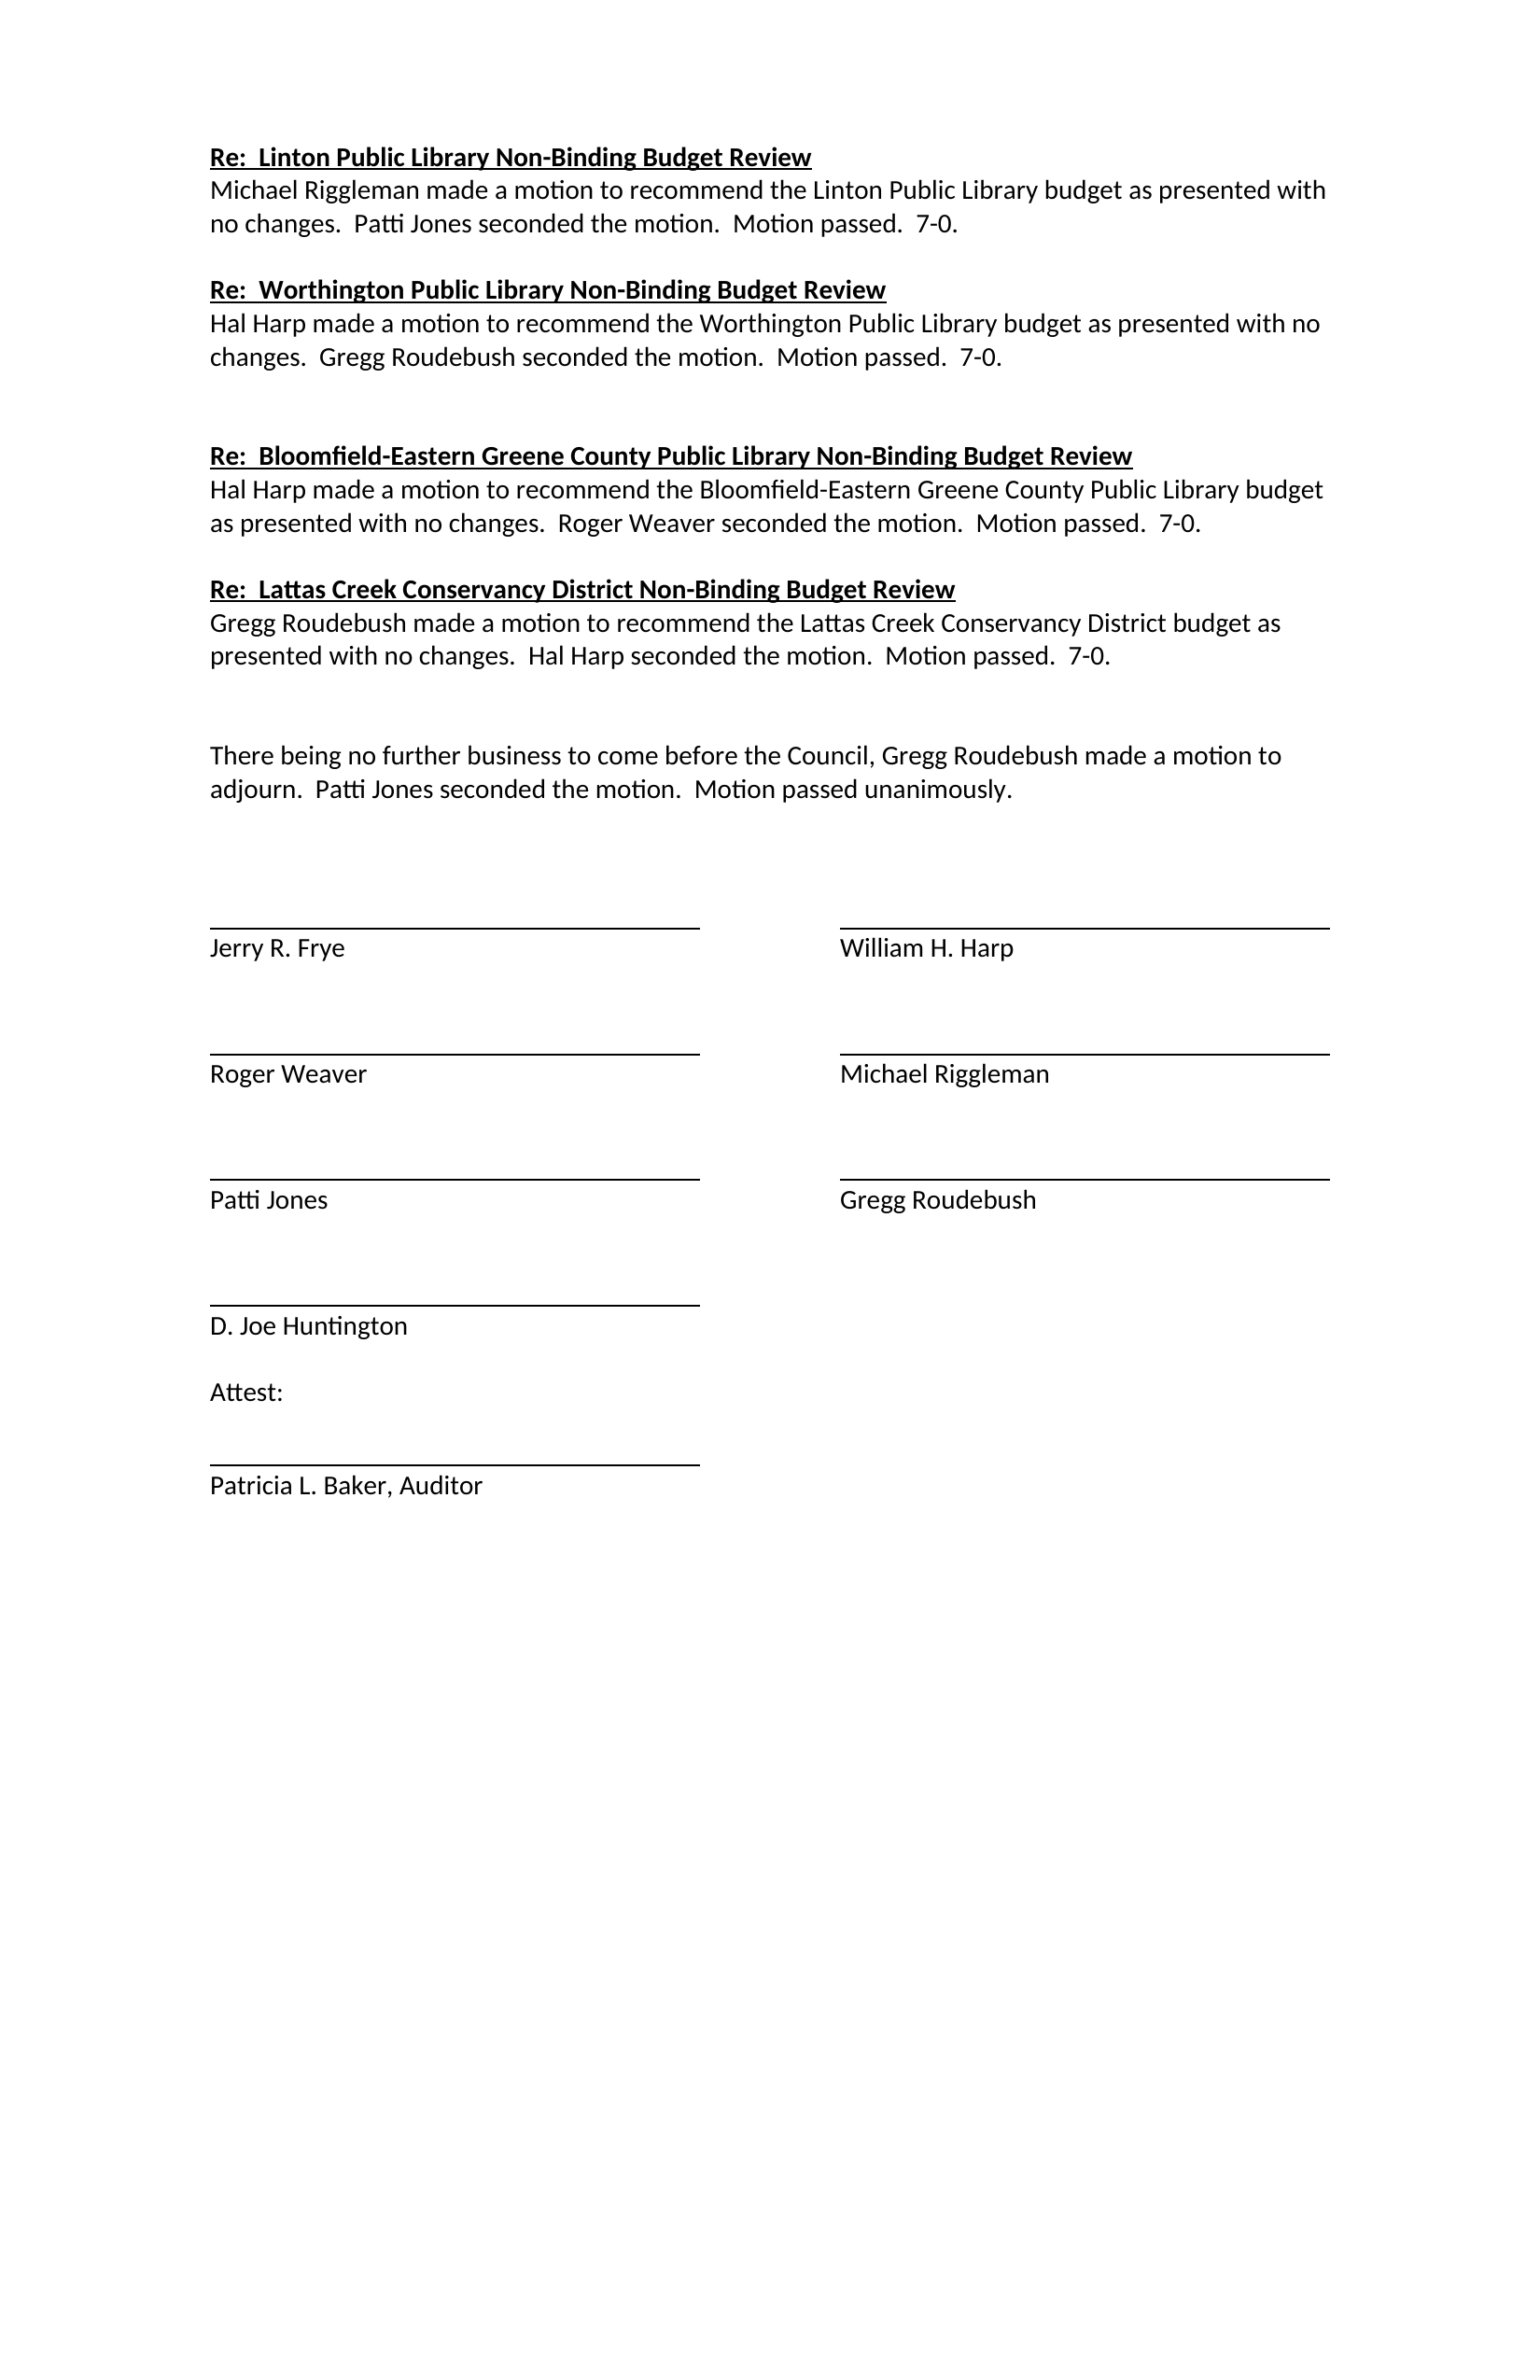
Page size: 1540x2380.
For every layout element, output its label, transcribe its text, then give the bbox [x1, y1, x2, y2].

text Re: Lattas Creek Conservancy District Non-Binding Budget Review [210, 572, 1330, 606]
text Jerry R. Frye William H. Harp [210, 931, 1330, 964]
text Patti Jones Gregg Roudebush [210, 1183, 1330, 1216]
text Re: Bloomfield-Eastern Greene County Public Library Non-Binding Budget Review [210, 440, 1330, 472]
text Gregg Roudebush made a motion to recommend the Lattas Creek Conservancy District budget as presented with no changes. Hal Harp seconded the motion. Motion passed. 7-0. [210, 606, 1330, 672]
text There being no further business to come before the Council, Gregg Roudebush made a motion to adjourn. Patti Jones seconded the motion. Motion passed unanimously. [210, 738, 1330, 805]
text Attest: [210, 1375, 1330, 1408]
text Michael Riggleman made a motion to recommend the Linton Public Library budget as presented with no changes. Patti Jones seconded the motion. Motion passed. 7-0. [210, 174, 1330, 240]
text Roger Weaver Michael Riggleman [210, 1057, 1330, 1090]
text Re: Linton Public Library Non-Binding Budget Review [210, 140, 1330, 174]
text Patricia L. Baker, Auditor [210, 1468, 1330, 1501]
text Hal Harp made a motion to recommend the Bloomfield-Eastern Greene County Public Library budget as presented with no changes. Roger Weaver seconded the motion. Motion passed. 7-0. [210, 472, 1330, 539]
text D. Joe Huntington [210, 1309, 1330, 1342]
text Re: Worthington Public Library Non-Binding Budget Review [210, 273, 1330, 306]
text Hal Harp made a motion to recommend the Worthington Public Library budget as presented with no changes. Gregg Roudebush seconded the motion. Motion passed. 7-0. [210, 306, 1330, 372]
